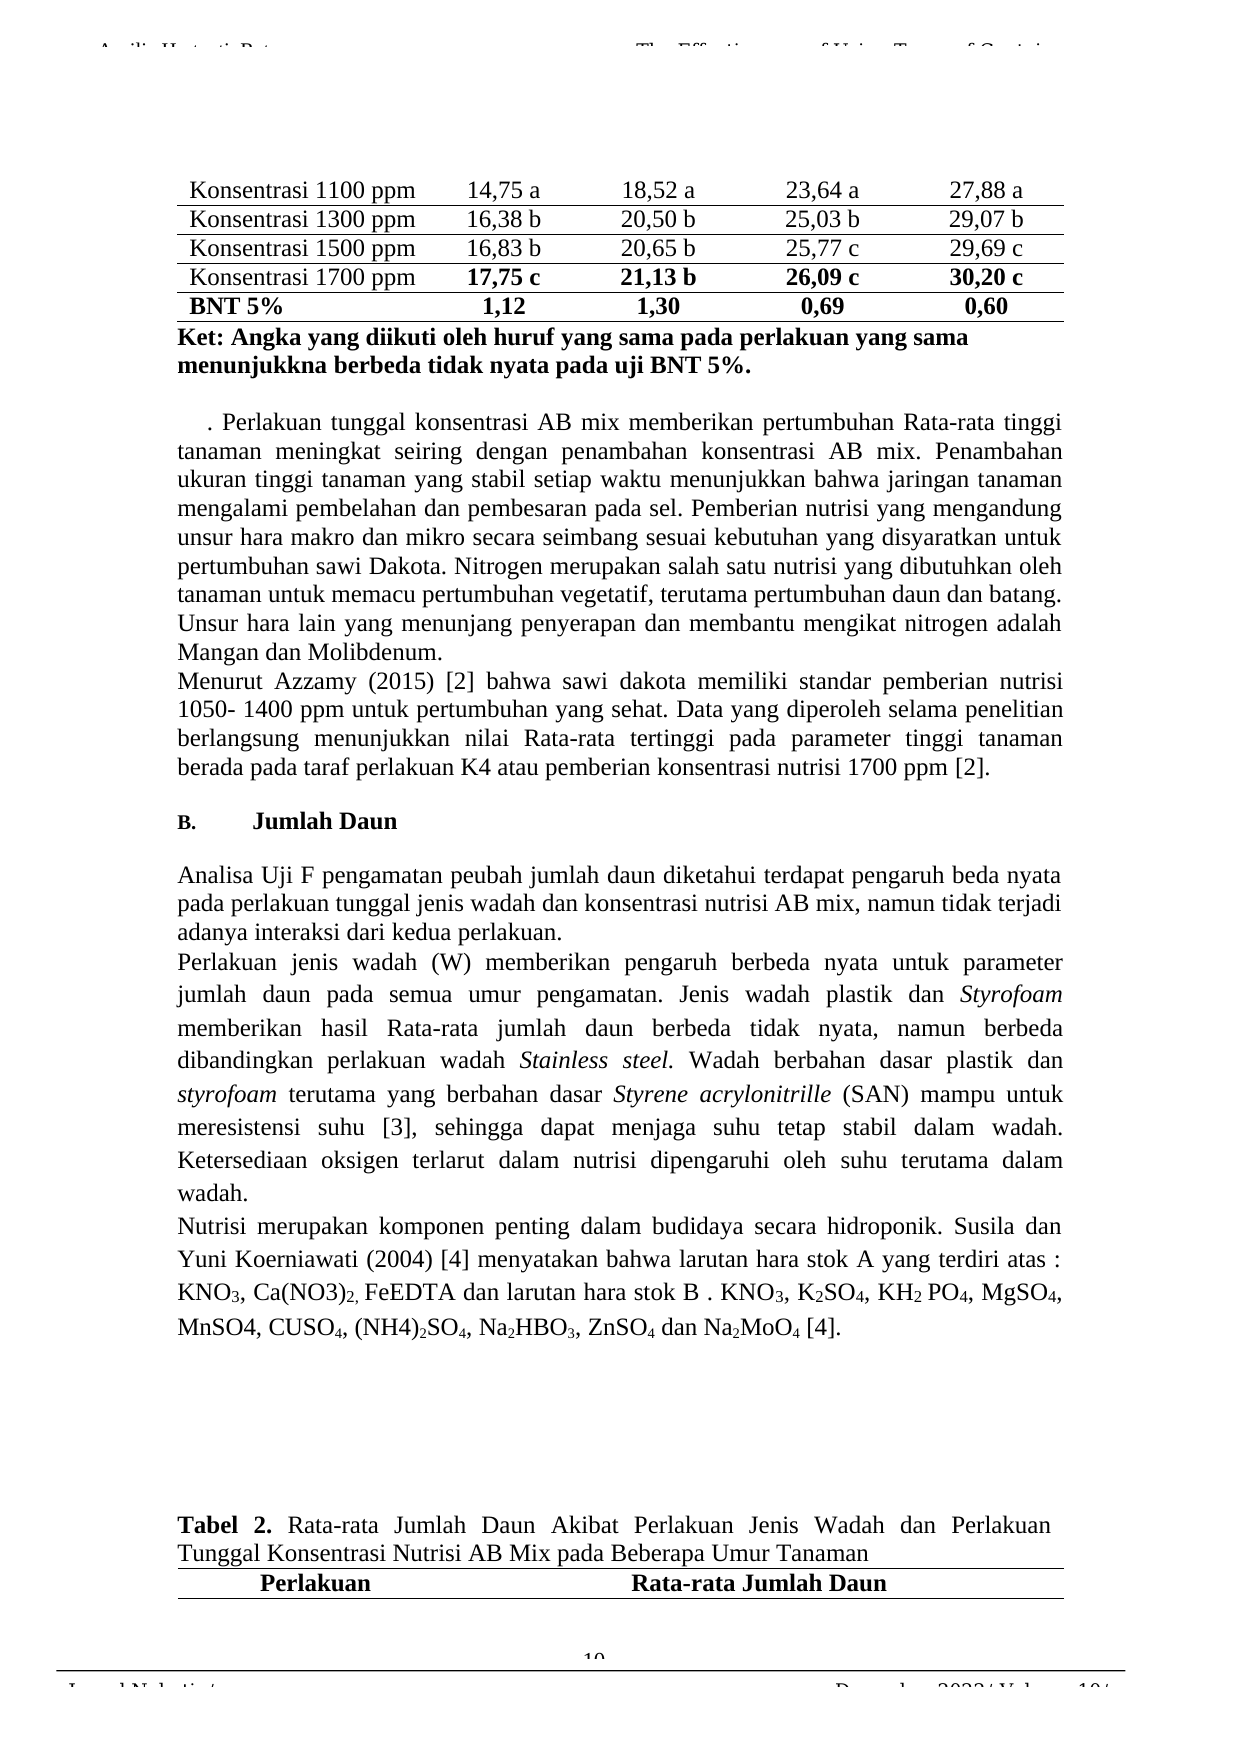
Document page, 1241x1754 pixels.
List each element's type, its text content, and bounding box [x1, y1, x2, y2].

table_cell 29,69 c [904, 235, 1064, 263]
table_header Rata-rata Jumlah Daun [501, 1569, 1064, 1597]
table_header 14,75 a [441, 177, 581, 205]
table_cell 0,60 [904, 293, 1064, 321]
table_cell 26,09 c [741, 264, 904, 292]
table_cell 20,65 b [581, 235, 741, 263]
table_cell 16,83 b [441, 235, 581, 263]
table_cell Konsentrasi 1500 ppm [177, 235, 441, 263]
table_cell 25,77 c [741, 235, 904, 263]
table_cell 29,07 b [904, 206, 1064, 234]
table_cell 1,12 [441, 293, 581, 321]
text Menurut Azzamy (2015) [2] bahwa sawi dakota memiliki standar pemberian nutrisi 1050- 1400 ppm untuk pertumbuhan yang sehat. Data yang diperoleh selama penelitian berlangsung menunjukkan nilai Rata-rata tertinggi pada parameter tinggi tanaman berada pada taraf perlakuan K4 atau pemberian konsentrasi nutrisi 1700 ppm [2]. [177, 666, 1063, 781]
table_cell 25,03 b [741, 206, 904, 234]
table_cell 0,69 [741, 293, 904, 321]
text . Perlakuan tunggal konsentrasi AB mix memberikan pertumbuhan Rata-rata tinggi tanaman meningkat seiring dengan penambahan konsentrasi AB mix. Penambahan ukuran tinggi tanaman yang stabil setiap waktu menunjukkan bahwa jaringan tanaman mengalami pembelahan dan pembesaran pada sel. Pemberian nutrisi yang mengandung unsur hara makro dan mikro secara seimbang sesuai kebutuhan yang disyaratkan untuk pertumbuhan sawi Dakota. Nitrogen merupakan salah satu nutrisi yang dibutuhkan oleh tanaman untuk memacu pertumbuhan vegetatif, terutama pertumbuhan daun dan batang. Unsur hara lain yang menunjang penyerapan dan membantu mengikat nitrogen adalah Mangan dan Molibdenum. [177, 407, 1063, 666]
text Nutrisi merupakan komponen penting dalam budidaya secara hidroponik. Susila dan Yuni Koerniawati (2004) [4] menyatakan bahwa larutan hara stok A yang terdiri atas : KNO3, Ca(NO3)2, FeEDTA dan larutan hara stok B . KNO3, K2SO4, KH2 PO4, MgSO4, MnSO4, CUSO4, (NH4)2SO4, Na2HBO3, ZnSO4 dan Na2MoO4 [4]. [177, 1211, 1063, 1341]
text Tabel 2. Rata-rata Jumlah Daun Akibat Perlakuan Jenis Wadah dan Perlakuan Tunggal Konsentrasi Nutrisi AB Mix pada Beberapa Umur Tanaman [177, 1510, 1051, 1567]
table_cell 30,20 c [904, 264, 1064, 292]
subtitle Jumlah Daun [177, 806, 1078, 835]
table_header 27,88 a [904, 177, 1064, 205]
table_cell BNT 5% [177, 293, 441, 321]
table_header 23,64 a [741, 177, 904, 205]
table_cell 16,38 b [441, 206, 581, 234]
subtitle Ket: Angka yang diikuti oleh huruf yang sama pada perlakuan yang sama menunjukkna berbeda tidak nyata pada uji BNT 5%. [177, 322, 1065, 379]
table_header 18,52 a [581, 177, 741, 205]
table_cell 1,30 [581, 293, 741, 321]
text Perlakuan jenis wadah (W) memberikan pengaruh berbeda nyata untuk parameter jumlah daun pada semua umur pengamatan. Jenis wadah plastik dan Styrofoam memberikan hasil Rata-rata jumlah daun berbeda tidak nyata, namun berbeda dibandingkan perlakuan wadah Stainless steel. Wadah berbahan dasar plastik dan styrofoam terutama yang berbahan dasar Styrene acrylonitrille (SAN) mampu untuk meresistensi suhu [3], sehingga dapat menjaga suhu tetap stabil dalam wadah. Ketersediaan oksigen terlarut dalam nutrisi dipengaruhi oleh suhu terutama dalam wadah. [177, 947, 1063, 1206]
table_cell 21,13 b [581, 264, 741, 292]
table_cell 17,75 c [441, 264, 581, 292]
table_cell 20,50 b [581, 206, 741, 234]
text Analisa Uji F pengamatan peubah jumlah daun diketahui terdapat pengaruh beda nyata pada perlakuan tunggal jenis wadah dan konsentrasi nutrisi AB mix, namun tidak terjadi adanya interaksi dari kedua perlakuan. [177, 860, 1062, 946]
table_header Konsentrasi 1100 ppm [177, 177, 441, 205]
table_cell Konsentrasi 1300 ppm [177, 206, 441, 234]
table_cell Konsentrasi 1700 ppm [177, 264, 441, 292]
table_header Perlakuan [178, 1569, 501, 1597]
